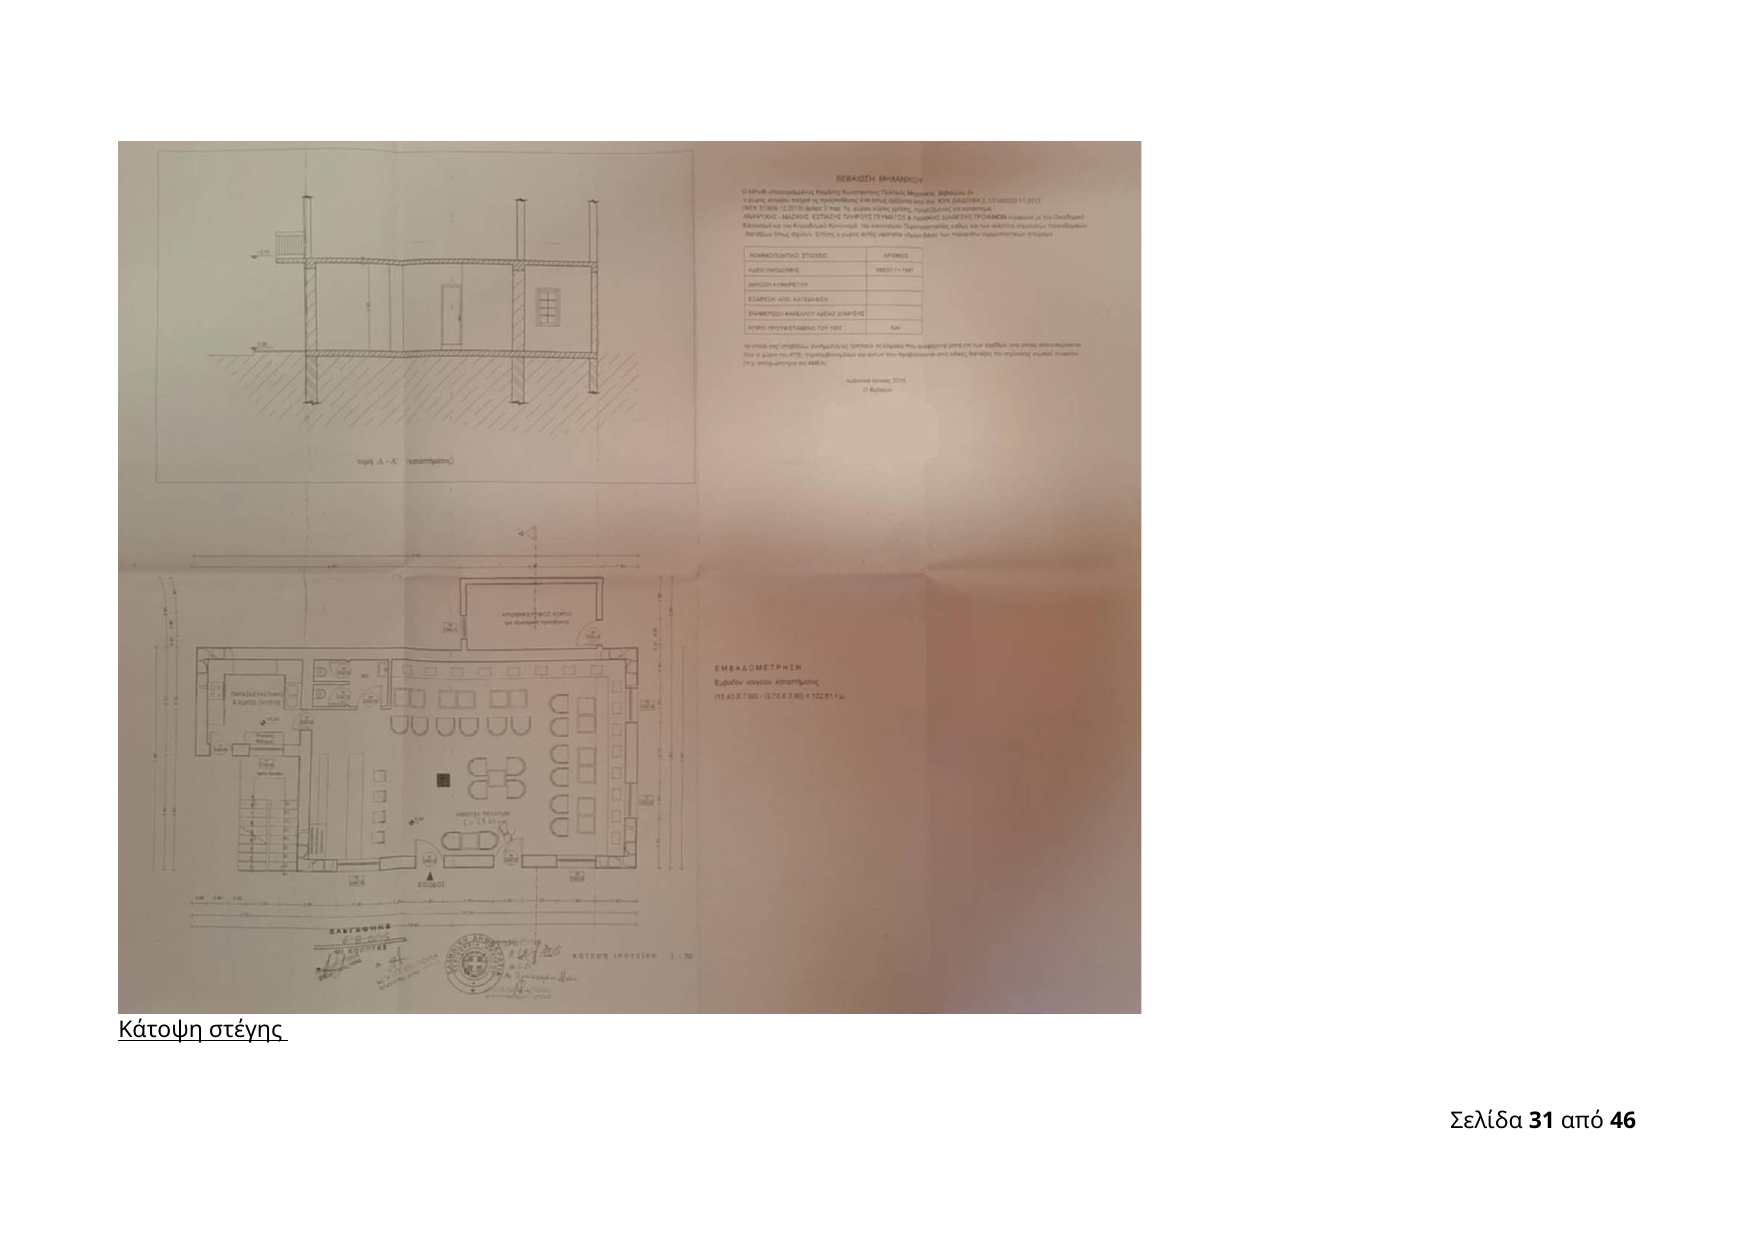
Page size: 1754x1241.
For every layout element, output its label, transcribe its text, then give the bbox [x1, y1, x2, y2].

text Κάτοψη στέγης [118, 1013, 1636, 1044]
picture [118, 141, 1142, 1014]
